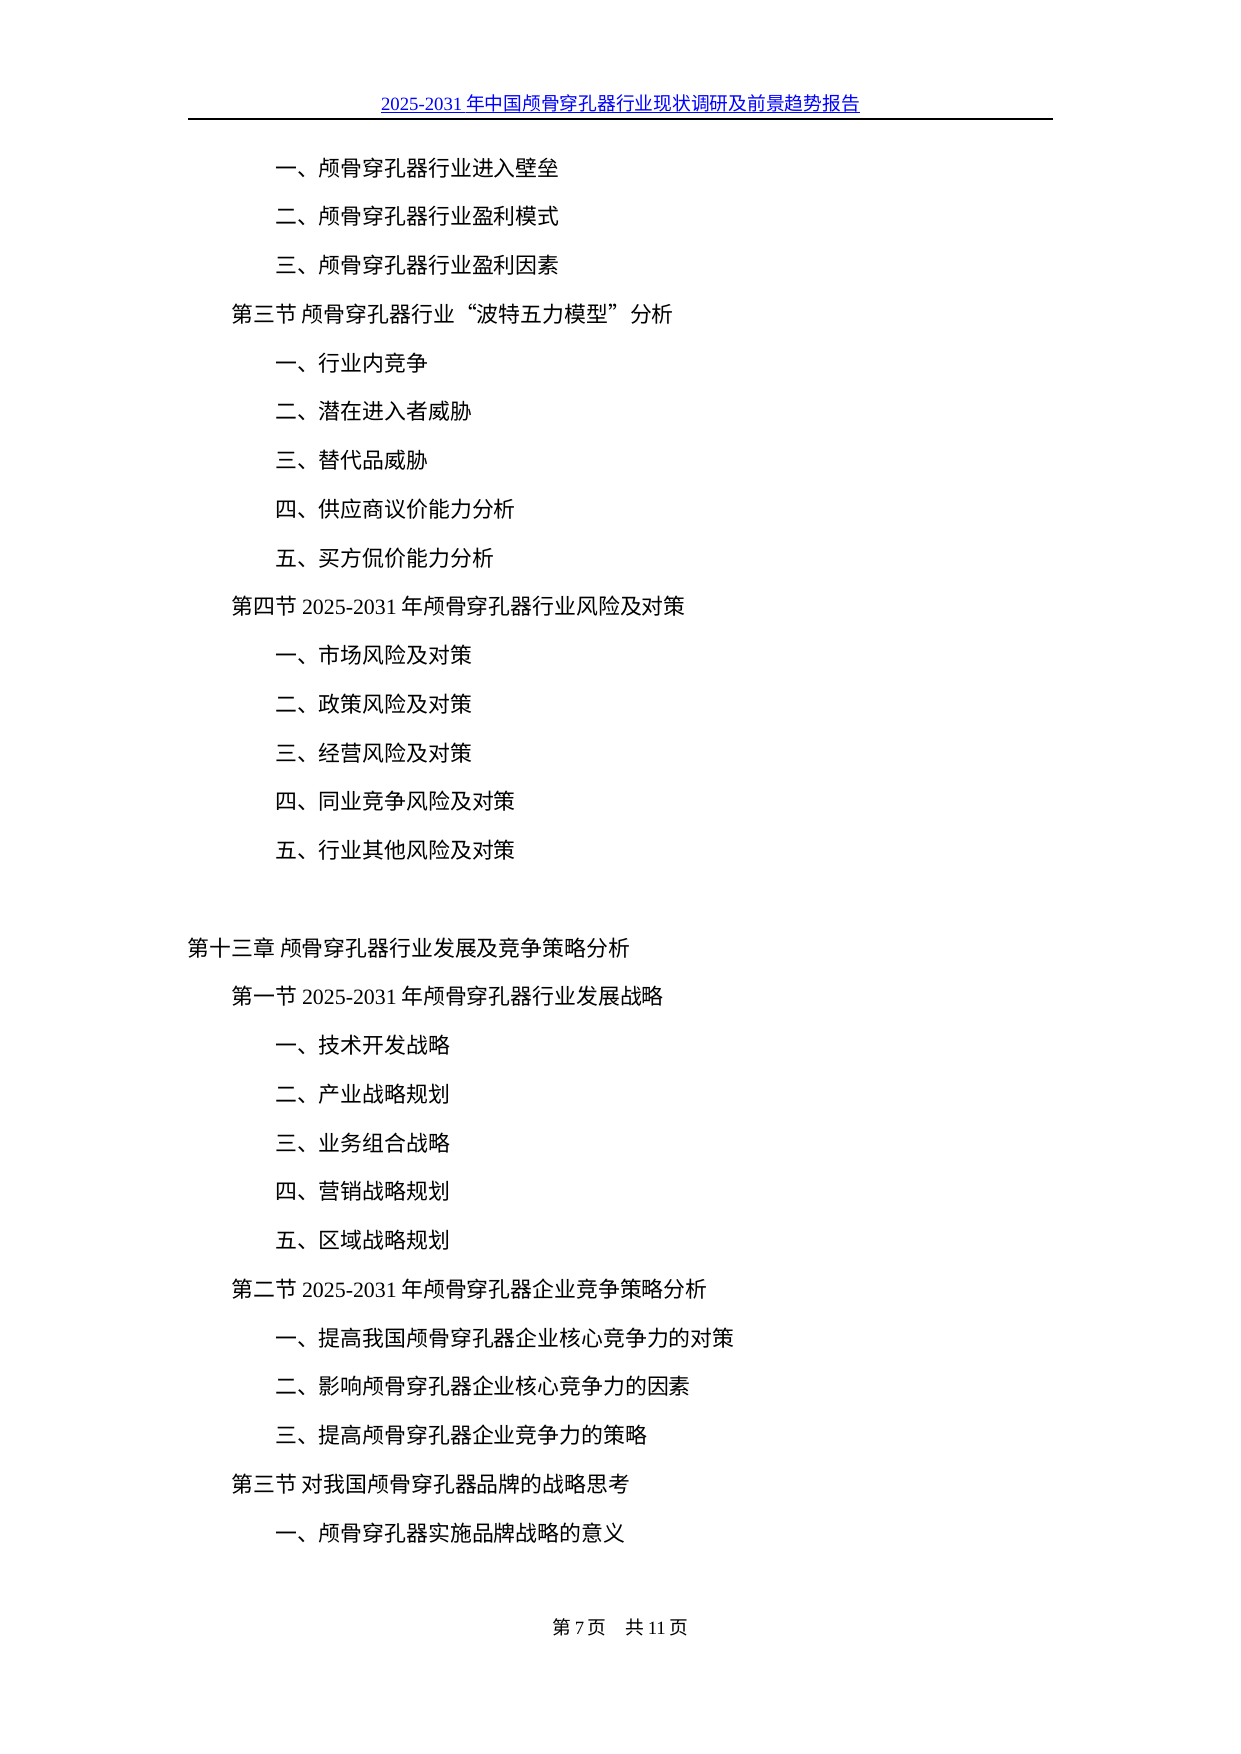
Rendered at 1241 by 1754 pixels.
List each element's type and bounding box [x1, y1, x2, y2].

text [187, 150, 1053, 1548]
